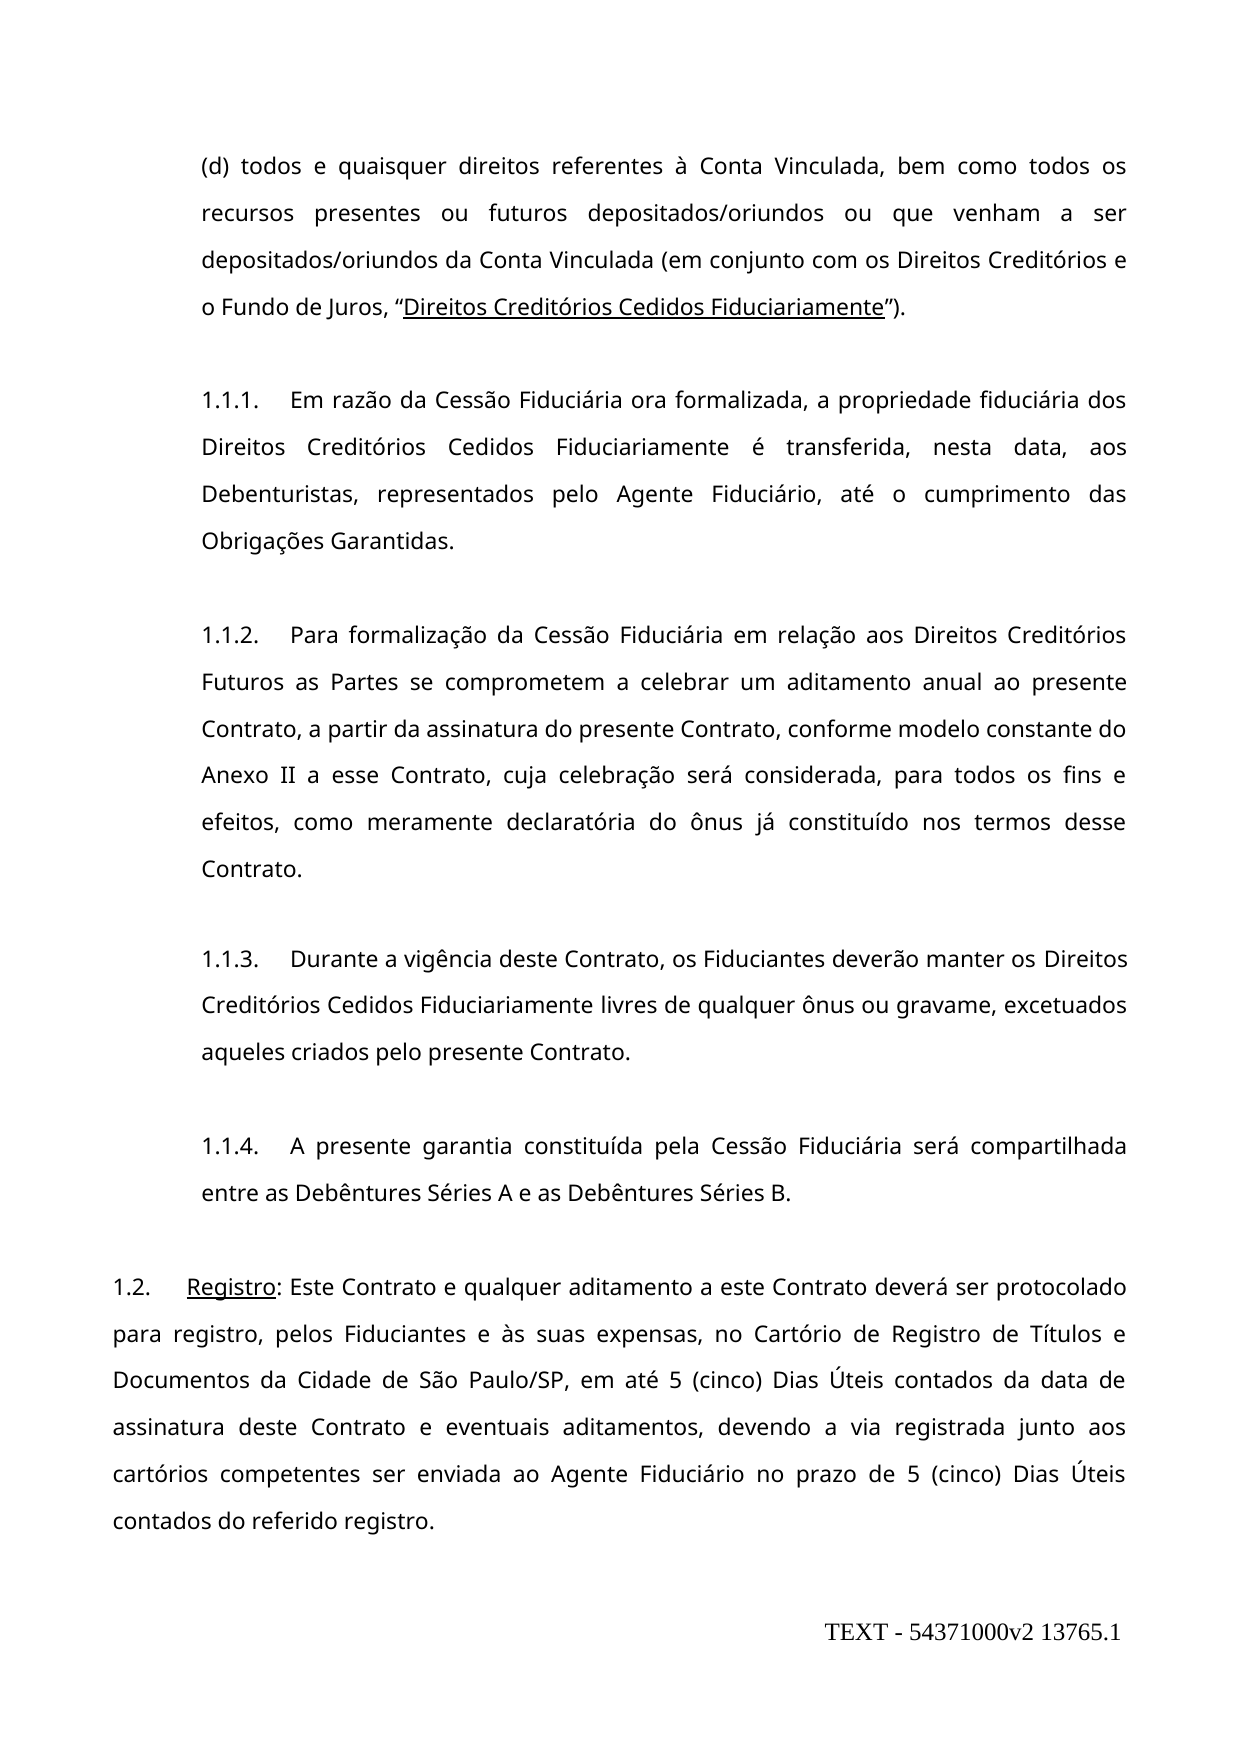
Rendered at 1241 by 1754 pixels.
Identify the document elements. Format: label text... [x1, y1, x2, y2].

subtitle Para formalização da Cessão Fiduciária em relação aos Direitos Creditórios Futuros as Partes se comprometem a celebrar um aditamento anual ao presente Contrato, a partir da assinatura do presente Contrato, conforme modelo constante do Anexo II a esse Contrato, cuja celebração será considerada, para todos os fins e efeitos, como meramente declaratória do ônus já constituído nos termos desse Contrato. [201, 619, 1128, 884]
subtitle Em razão da Cessão Fiduciária ora formalizada, a propriedade fiduciária dos Direitos Creditórios Cedidos Fiduciariamente é transferida, nesta data, aos Debenturistas, representados pelo Agente Fiduciário, até o cumprimento das Obrigações Garantidas. [201, 384, 1128, 556]
subtitle (d) todos e quaisquer direitos referentes à Conta Vinculada, bem como todos os recursos presentes ou futuros depositados/oriundos ou que venham a ser depositados/oriundos da Conta Vinculada (em conjunto com os Direitos Creditórios e o Fundo de Juros, “Direitos Creditórios Cedidos Fiduciariamente”). [201, 150, 1128, 322]
subtitle Durante a vigência deste Contrato, os Fiduciantes deverão manter os Direitos Creditórios Cedidos Fiduciariamente livres de qualquer ônus ou gravame, excetuados aqueles criados pelo presente Contrato. [201, 943, 1128, 1068]
subtitle A presente garantia constituída pela Cessão Fiduciária será compartilhada entre as Debêntures Séries A e as Debêntures Séries B. [201, 1130, 1128, 1208]
text 1.2. Registro: Este Contrato e qualquer aditamento a este Contrato deverá ser protocolado para registro, pelos Fiduciantes e às suas expensas, no Cartório de Registro de Títulos e Documentos da Cidade de São Paulo/SP, em até 5 (cinco) Dias Úteis contados da data de assinatura deste Contrato e eventuais aditamentos, devendo a via registrada junto aos cartórios competentes ser enviada ao Agente Fiduciário no prazo de 5 (cinco) Dias Úteis contados do referido registro. [112, 1271, 1128, 1536]
